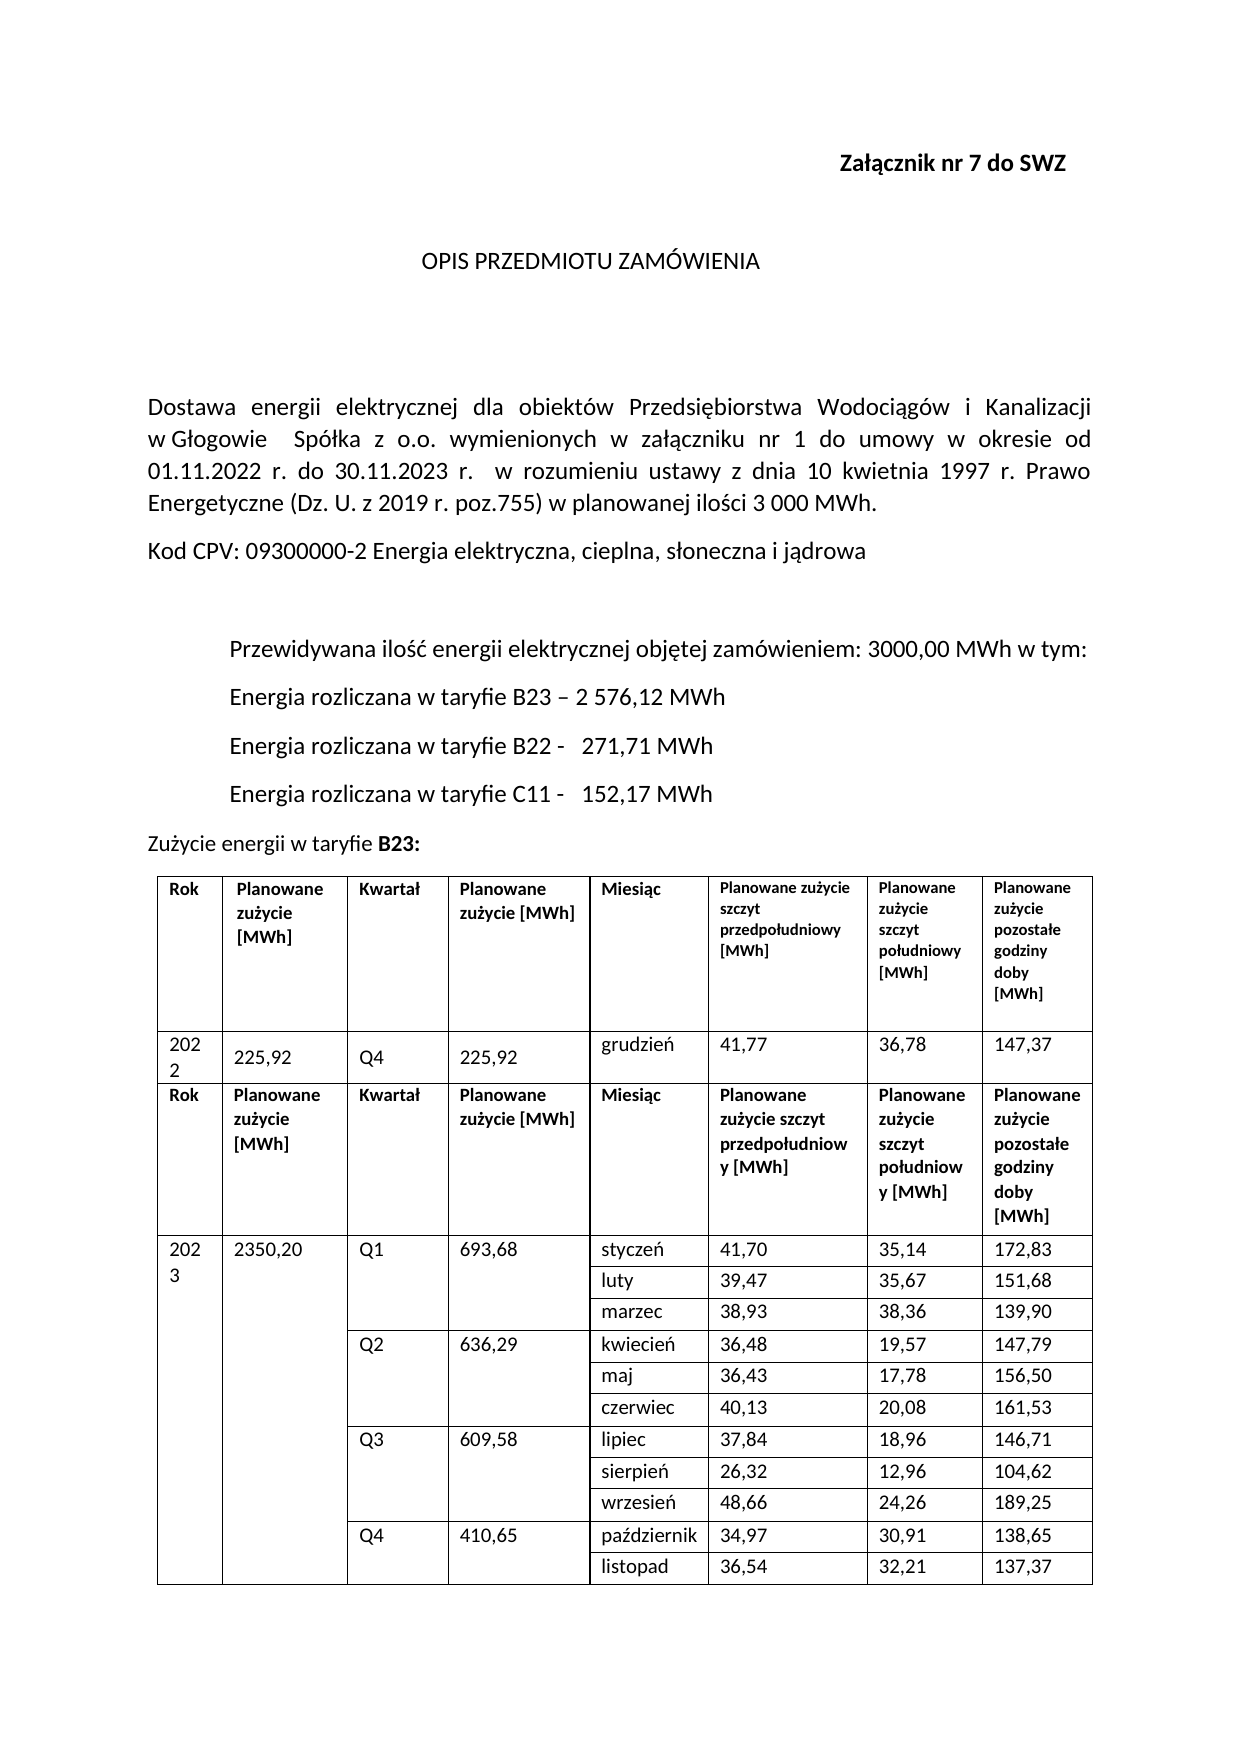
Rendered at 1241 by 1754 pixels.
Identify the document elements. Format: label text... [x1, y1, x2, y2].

table_cell 32,21 [868, 1553, 982, 1583]
table_cell 104,62 [983, 1458, 1092, 1488]
table_cell styczeń [591, 1236, 708, 1266]
table_cell 2023 [158, 1236, 222, 1583]
table_cell 139,90 [983, 1299, 1092, 1330]
text Dostawa energii elektrycznej dla obiektów Przedsiębiorstwa Wodociągów i Kanalizacji w Głogowie Spółka z o.o. wymienionych w załączniku nr 1 do umowy w okresie od 01.11.2022 r. do 30.11.2023 r. w rozumieniu ustawy z dnia 10 kwietnia 1997 r. Prawo Energetyczne (Dz. U. z 2019 r. poz.755) w planowanej ilości 3 000 MWh. [148, 391, 1093, 517]
table_cell 20,08 [868, 1394, 982, 1426]
table_cell grudzień [591, 1032, 708, 1082]
table_cell maj [591, 1363, 708, 1393]
table_cell Planowane zużycie [MWh] [223, 1084, 347, 1235]
table_cell 36,48 [709, 1331, 867, 1362]
table_cell 17,78 [868, 1363, 982, 1393]
text Załącznik nr 7 do SWZ [229, 148, 1093, 178]
table_cell listopad [591, 1553, 708, 1583]
table_cell 35,67 [868, 1267, 982, 1297]
table_cell 147,37 [983, 1032, 1092, 1082]
text Energia rozliczana w taryfie B23 – 2 576,12 MWh [229, 681, 1093, 712]
table_cell Kwartał [348, 1084, 448, 1235]
table_cell październik [591, 1522, 708, 1552]
table_cell 36,78 [868, 1032, 982, 1082]
table_cell 18,96 [868, 1427, 982, 1457]
table_cell 35,14 [868, 1236, 982, 1266]
table_header Miesiąc [591, 877, 708, 1031]
text Energia rozliczana w taryfie C11 - 152,17 MWh [229, 779, 1093, 809]
table_cell 146,71 [983, 1427, 1092, 1457]
table_cell 36,43 [709, 1363, 867, 1393]
table_cell Q4 [348, 1522, 448, 1583]
table_cell 12,96 [868, 1458, 982, 1488]
table_header Rok [158, 877, 222, 1031]
table_cell 39,47 [709, 1267, 867, 1297]
table_cell Planowane zużycie pozostałe godziny doby [MWh] [983, 1084, 1092, 1235]
table_header Planowane zużycie [MWh] [223, 877, 347, 1031]
table_cell 161,53 [983, 1394, 1092, 1426]
table_cell 156,50 [983, 1363, 1092, 1393]
table_cell 609,58 [449, 1427, 589, 1521]
table_cell 151,68 [983, 1267, 1092, 1297]
table_cell 40,13 [709, 1394, 867, 1426]
table_cell kwiecień [591, 1331, 708, 1362]
table_cell Planowane zużycie szczyt południowy [MWh] [868, 1084, 982, 1235]
table_cell 37,84 [709, 1427, 867, 1457]
table_cell 24,26 [868, 1489, 982, 1521]
table_cell 2350,20 [223, 1236, 347, 1583]
table_cell Q3 [348, 1427, 448, 1521]
table_cell 38,93 [709, 1299, 867, 1330]
table_cell 34,97 [709, 1522, 867, 1552]
table_cell 636,29 [449, 1331, 589, 1426]
table_cell 410,65 [449, 1522, 589, 1583]
table_cell 41,70 [709, 1236, 867, 1266]
table_cell 172,83 [983, 1236, 1092, 1266]
text Kod CPV: 09300000-2 Energia elektryczna, cieplna, słoneczna i jądrowa [148, 535, 1093, 566]
table_cell Q1 [348, 1236, 448, 1330]
table_cell Rok [158, 1084, 222, 1235]
table_cell wrzesień [591, 1489, 708, 1521]
table_cell Planowane zużycie [MWh] [449, 1084, 589, 1235]
table_cell Q4 [348, 1032, 448, 1082]
table_cell 693,68 [449, 1236, 589, 1330]
table_cell sierpień [591, 1458, 708, 1488]
text Przewidywana ilość energii elektrycznej objętej zamówieniem: 3000,00 MWh w tym: [229, 633, 1093, 663]
table_cell 41,77 [709, 1032, 867, 1082]
table_cell lipiec [591, 1427, 708, 1457]
text Zużycie energii w taryfie B23: [148, 827, 1093, 858]
table_header Kwartał [348, 877, 448, 1031]
table_cell czerwiec [591, 1394, 708, 1426]
text OPIS PRZEDMIOTU ZAMÓWIENIA [229, 245, 1093, 275]
table_cell 147,79 [983, 1331, 1092, 1362]
table_cell Planowane zużycie szczyt przedpołudniowy [MWh] [709, 1084, 867, 1235]
table_cell 138,65 [983, 1522, 1092, 1552]
table_cell 48,66 [709, 1489, 867, 1521]
table_cell 2022 [158, 1032, 222, 1082]
table_header Planowane zużycie pozostałe godziny doby [MWh] [983, 877, 1092, 1031]
table_header Planowane zużycie szczyt południowy [MWh] [868, 877, 982, 1031]
table_cell Miesiąc [591, 1084, 708, 1235]
table_cell 30,91 [868, 1522, 982, 1552]
text Energia rozliczana w taryfie B22 - 271,71 MWh [229, 730, 1093, 761]
table_cell 26,32 [709, 1458, 867, 1488]
table_header Planowane zużycie [MWh] [449, 877, 589, 1031]
table_cell 189,25 [983, 1489, 1092, 1521]
table_cell 36,54 [709, 1553, 867, 1583]
table_cell 38,36 [868, 1299, 982, 1330]
table_cell luty [591, 1267, 708, 1297]
table_cell 19,57 [868, 1331, 982, 1362]
table_header Planowane zużycie szczyt przedpołudniowy [MWh] [709, 877, 867, 1031]
table_cell marzec [591, 1299, 708, 1330]
table_cell 225,92 [223, 1032, 347, 1082]
table_cell Q2 [348, 1331, 448, 1426]
table_cell 137,37 [983, 1553, 1092, 1583]
table_cell 225,92 [449, 1032, 589, 1082]
